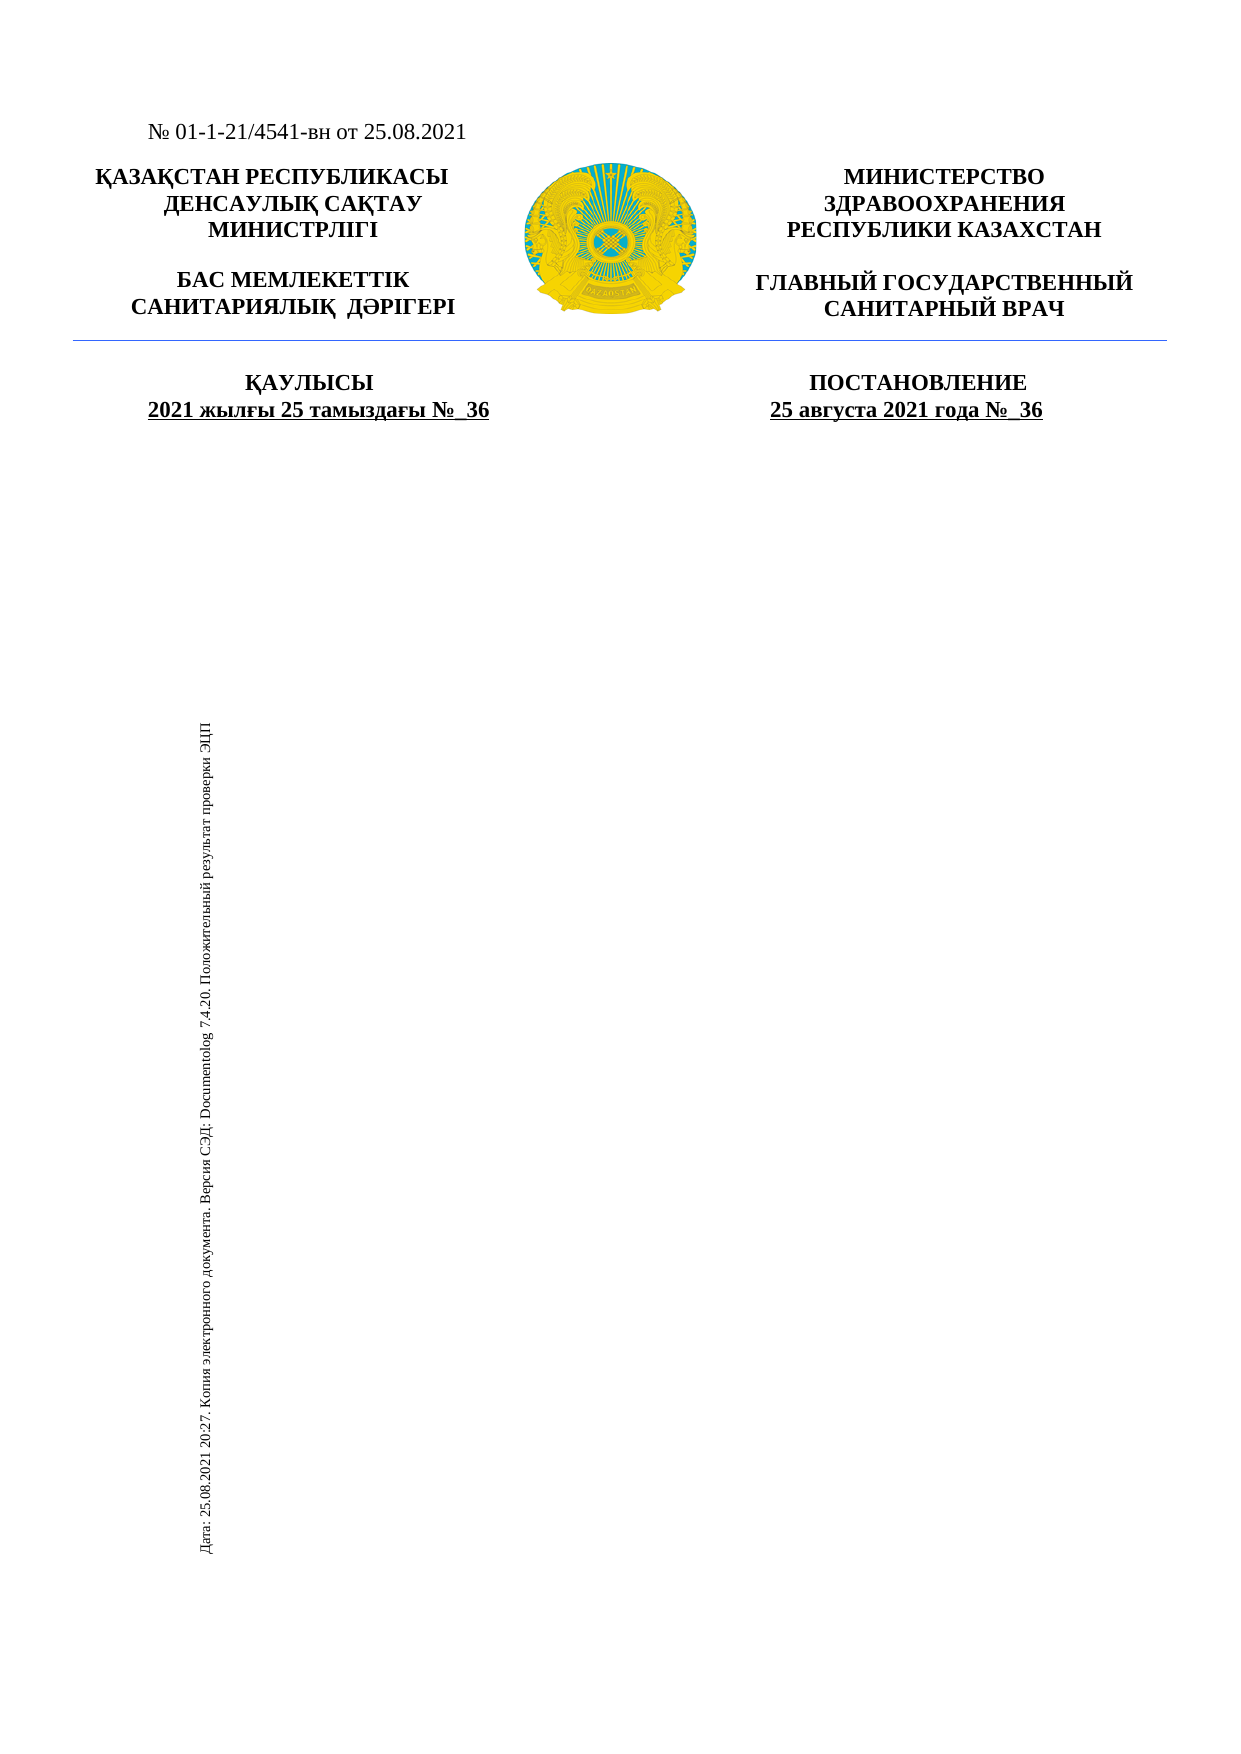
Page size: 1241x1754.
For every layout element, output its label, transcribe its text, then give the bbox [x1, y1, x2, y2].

text 2021 жылғы 25 тамыздағы №_36 25 августа 2021 года №_36 [148, 396, 1152, 422]
table_header Министерство здравоохранения Республики Казахстан ГЛАВНЫЙ ГОСУДАРСТВЕННЫЙ САНИТАРНЫЙ ВРАЧ [722, 163, 1167, 340]
table_header денсаулық сақтау министрлігі БАС МЕМЛЕКЕТТІК САНИТАРИЯЛЫҚ ДӘРІГЕРІ [73, 163, 513, 340]
table_header [513, 163, 722, 340]
text № 01-1-21/4541-вн от 25.08.2021 [148, 118, 1152, 144]
picture [524, 163, 697, 314]
text ҚАУЛЫСЫ ПОСТАНОВЛЕНИЕ [148, 369, 1152, 396]
